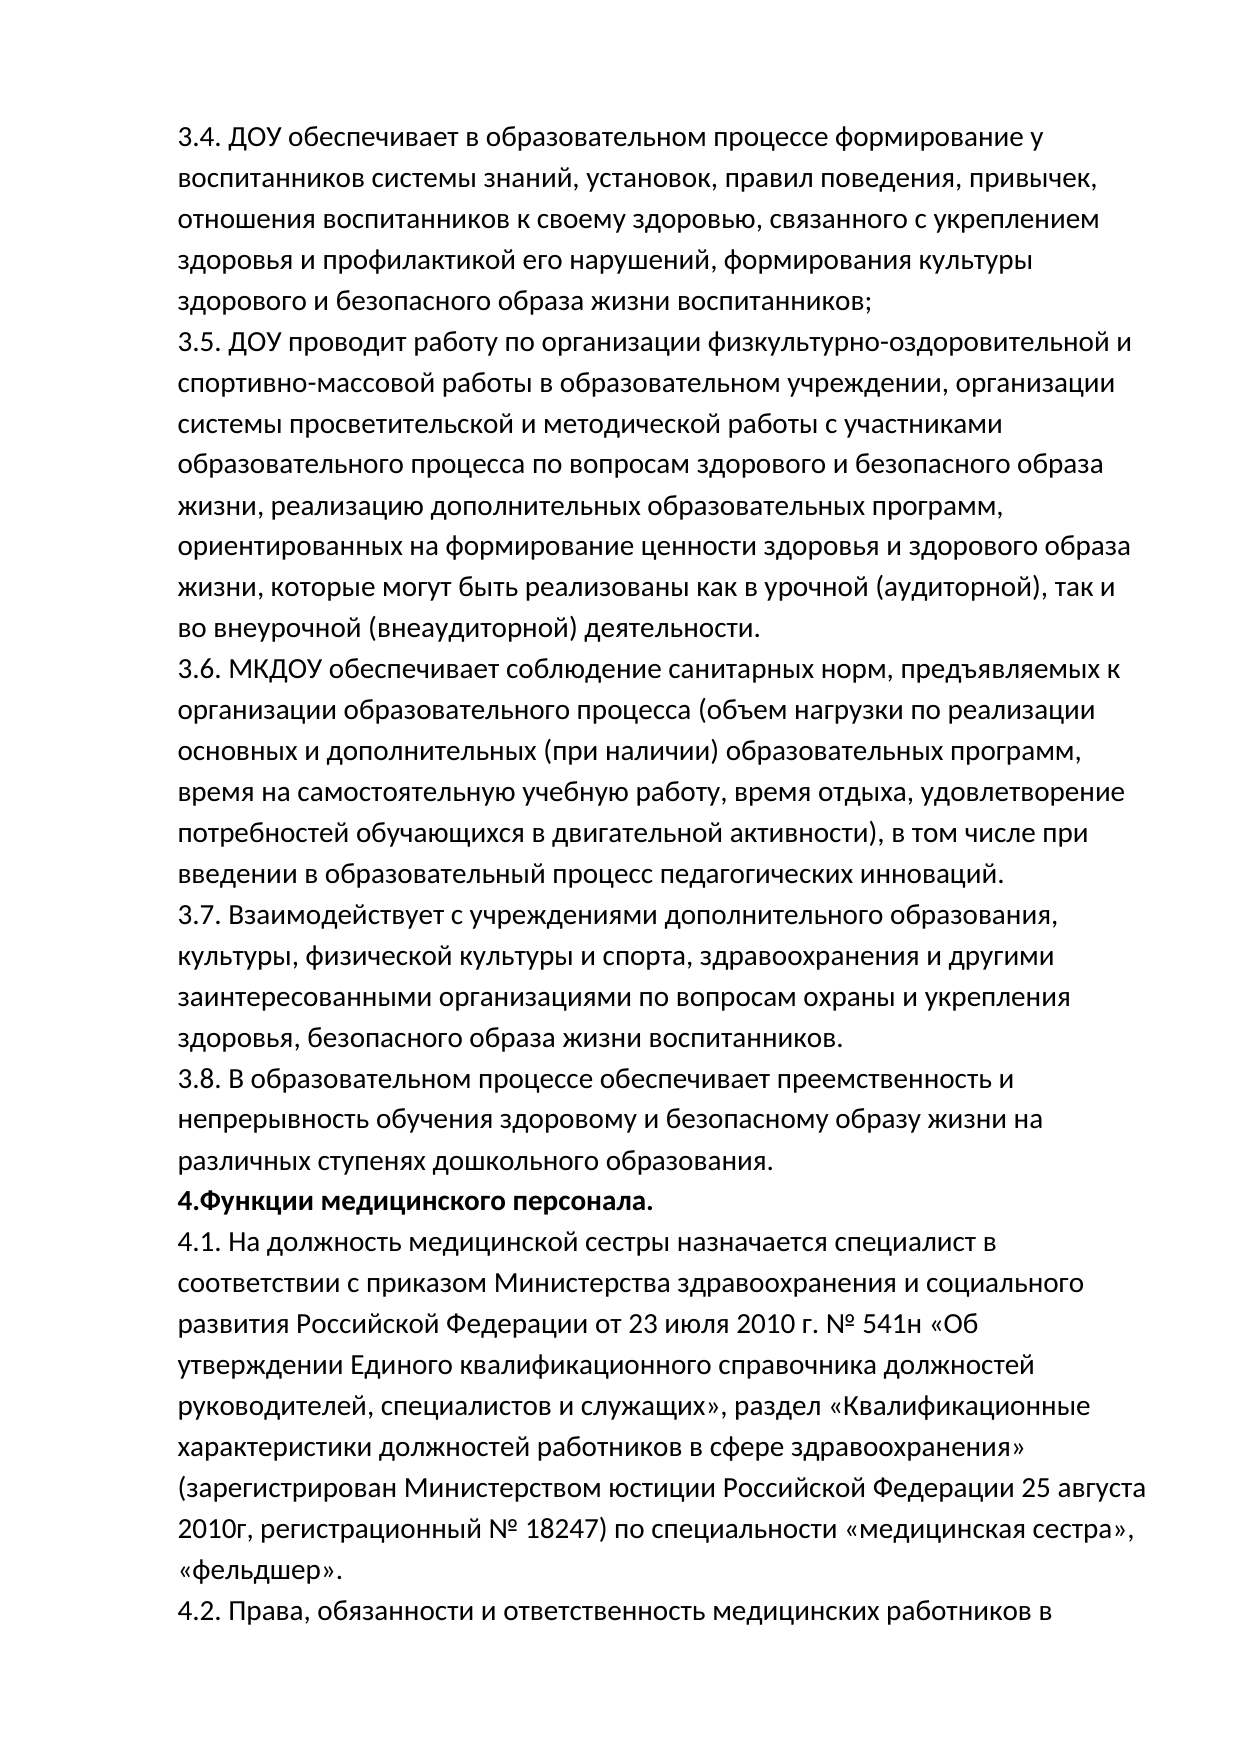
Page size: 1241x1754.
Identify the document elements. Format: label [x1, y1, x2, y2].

text [177, 118, 1152, 1627]
